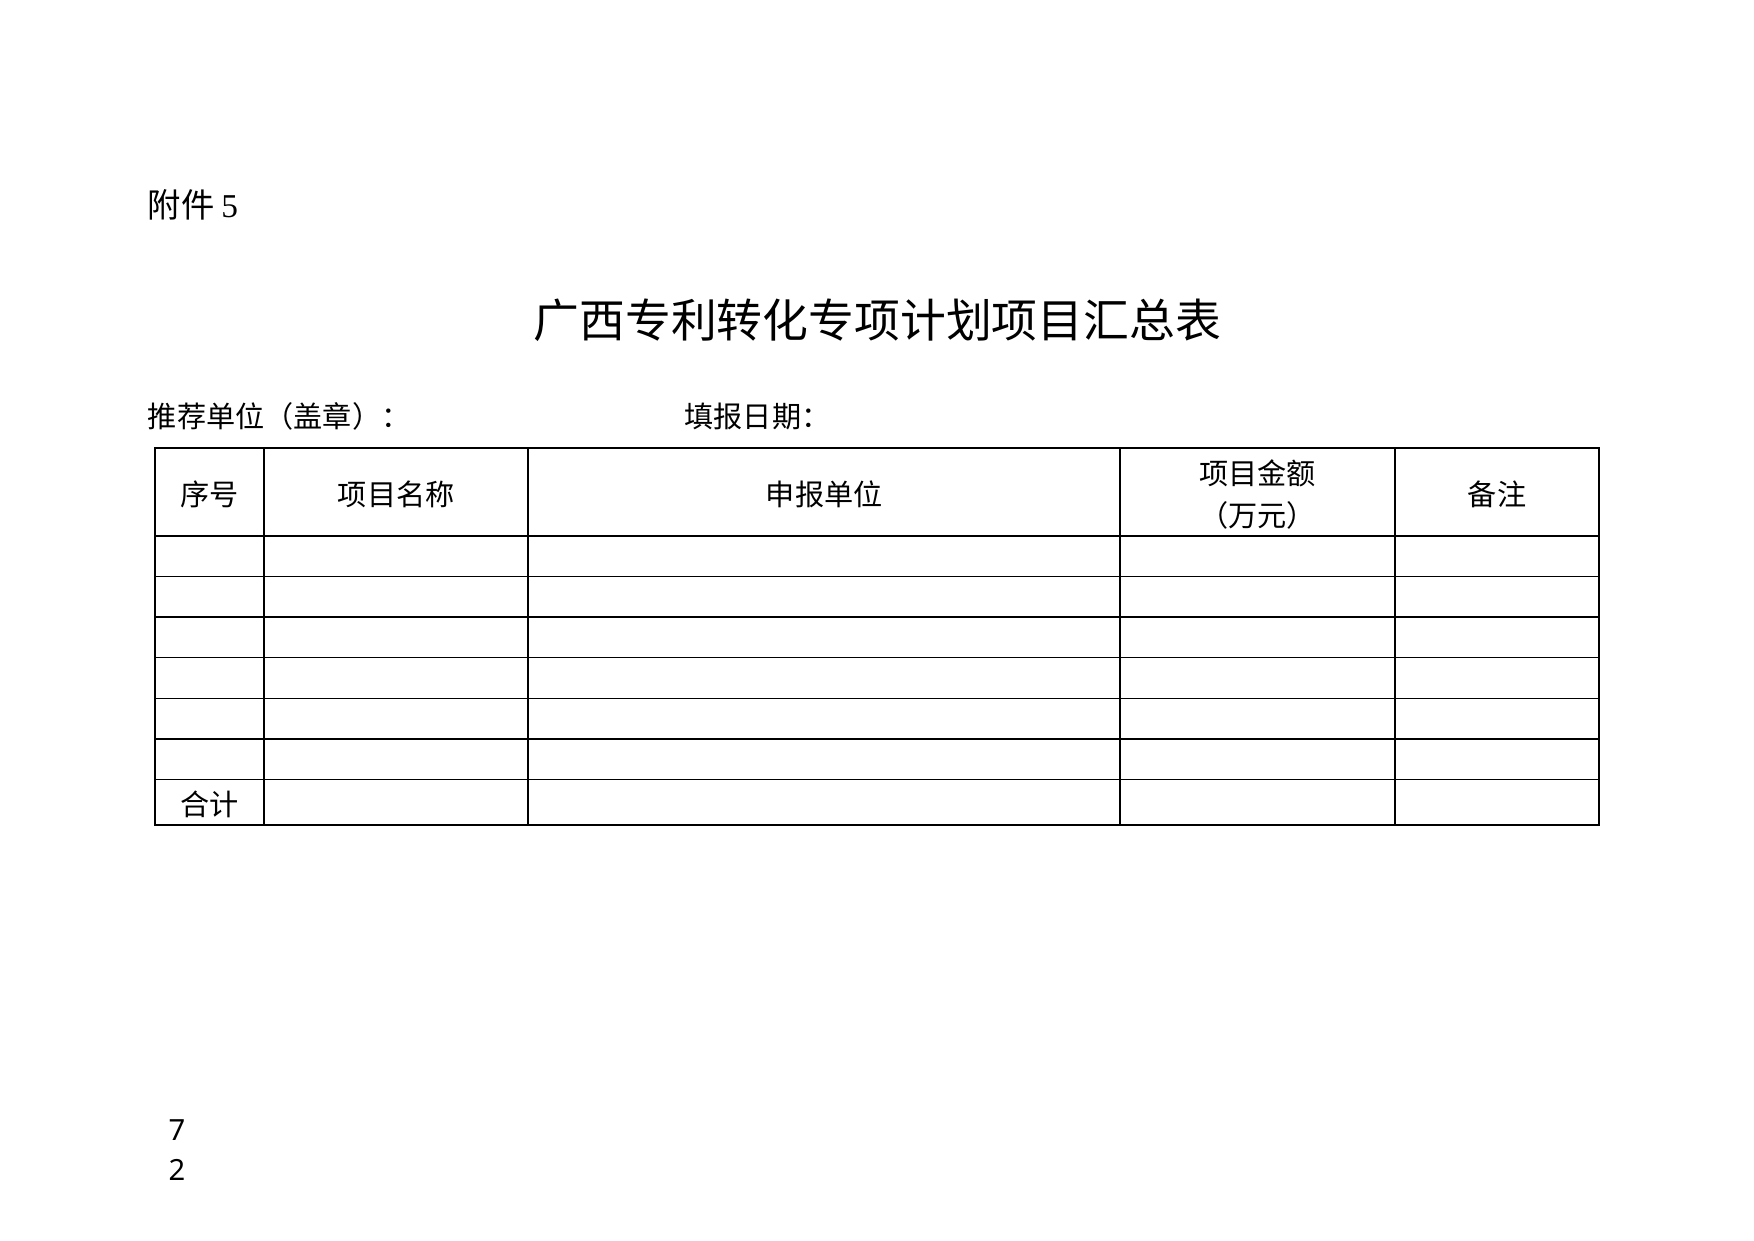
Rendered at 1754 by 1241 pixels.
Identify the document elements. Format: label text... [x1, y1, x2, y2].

table_cell [529, 699, 1119, 738]
table_cell [529, 537, 1119, 576]
table_cell [1396, 577, 1598, 616]
table_cell [265, 780, 527, 824]
table_cell [1121, 658, 1394, 697]
table_cell [265, 740, 527, 779]
table_cell [1396, 618, 1598, 657]
table_cell [265, 577, 527, 616]
table_cell [1121, 537, 1394, 576]
table_cell [529, 618, 1119, 657]
table_header 项目名称 [265, 449, 527, 535]
table_cell [1121, 577, 1394, 616]
table_cell [156, 537, 263, 576]
table_cell [265, 537, 527, 576]
table_cell [1396, 537, 1598, 576]
table_cell [1396, 740, 1598, 779]
table_cell [1121, 740, 1394, 779]
table_cell [1396, 658, 1598, 697]
table_cell [156, 740, 263, 779]
table_cell [529, 658, 1119, 697]
table_cell [529, 780, 1119, 824]
table_cell [529, 577, 1119, 616]
table_cell [1121, 618, 1394, 657]
table_cell [156, 658, 263, 697]
table_header 申报单位 [529, 449, 1119, 535]
table_cell [1396, 780, 1598, 824]
table_cell [156, 618, 263, 657]
table_cell [156, 699, 263, 738]
text 附件5 [148, 171, 1606, 236]
table_cell [1121, 780, 1394, 824]
table_header 项目金额 （万元） [1121, 449, 1394, 535]
table_header 序号 [156, 449, 263, 535]
table_cell 合计 [156, 780, 263, 824]
table_cell [529, 740, 1119, 779]
table_header 备注 [1396, 449, 1598, 535]
table_cell [1396, 699, 1598, 738]
table_cell [156, 577, 263, 616]
table_cell [265, 618, 527, 657]
table_cell [1121, 699, 1394, 738]
text 推荐单位（盖章）： 填报日期： [148, 382, 1606, 447]
text 广西专利转化专项计划项目汇总表 [148, 268, 1606, 366]
table_cell [265, 699, 527, 738]
table_cell [265, 658, 527, 697]
